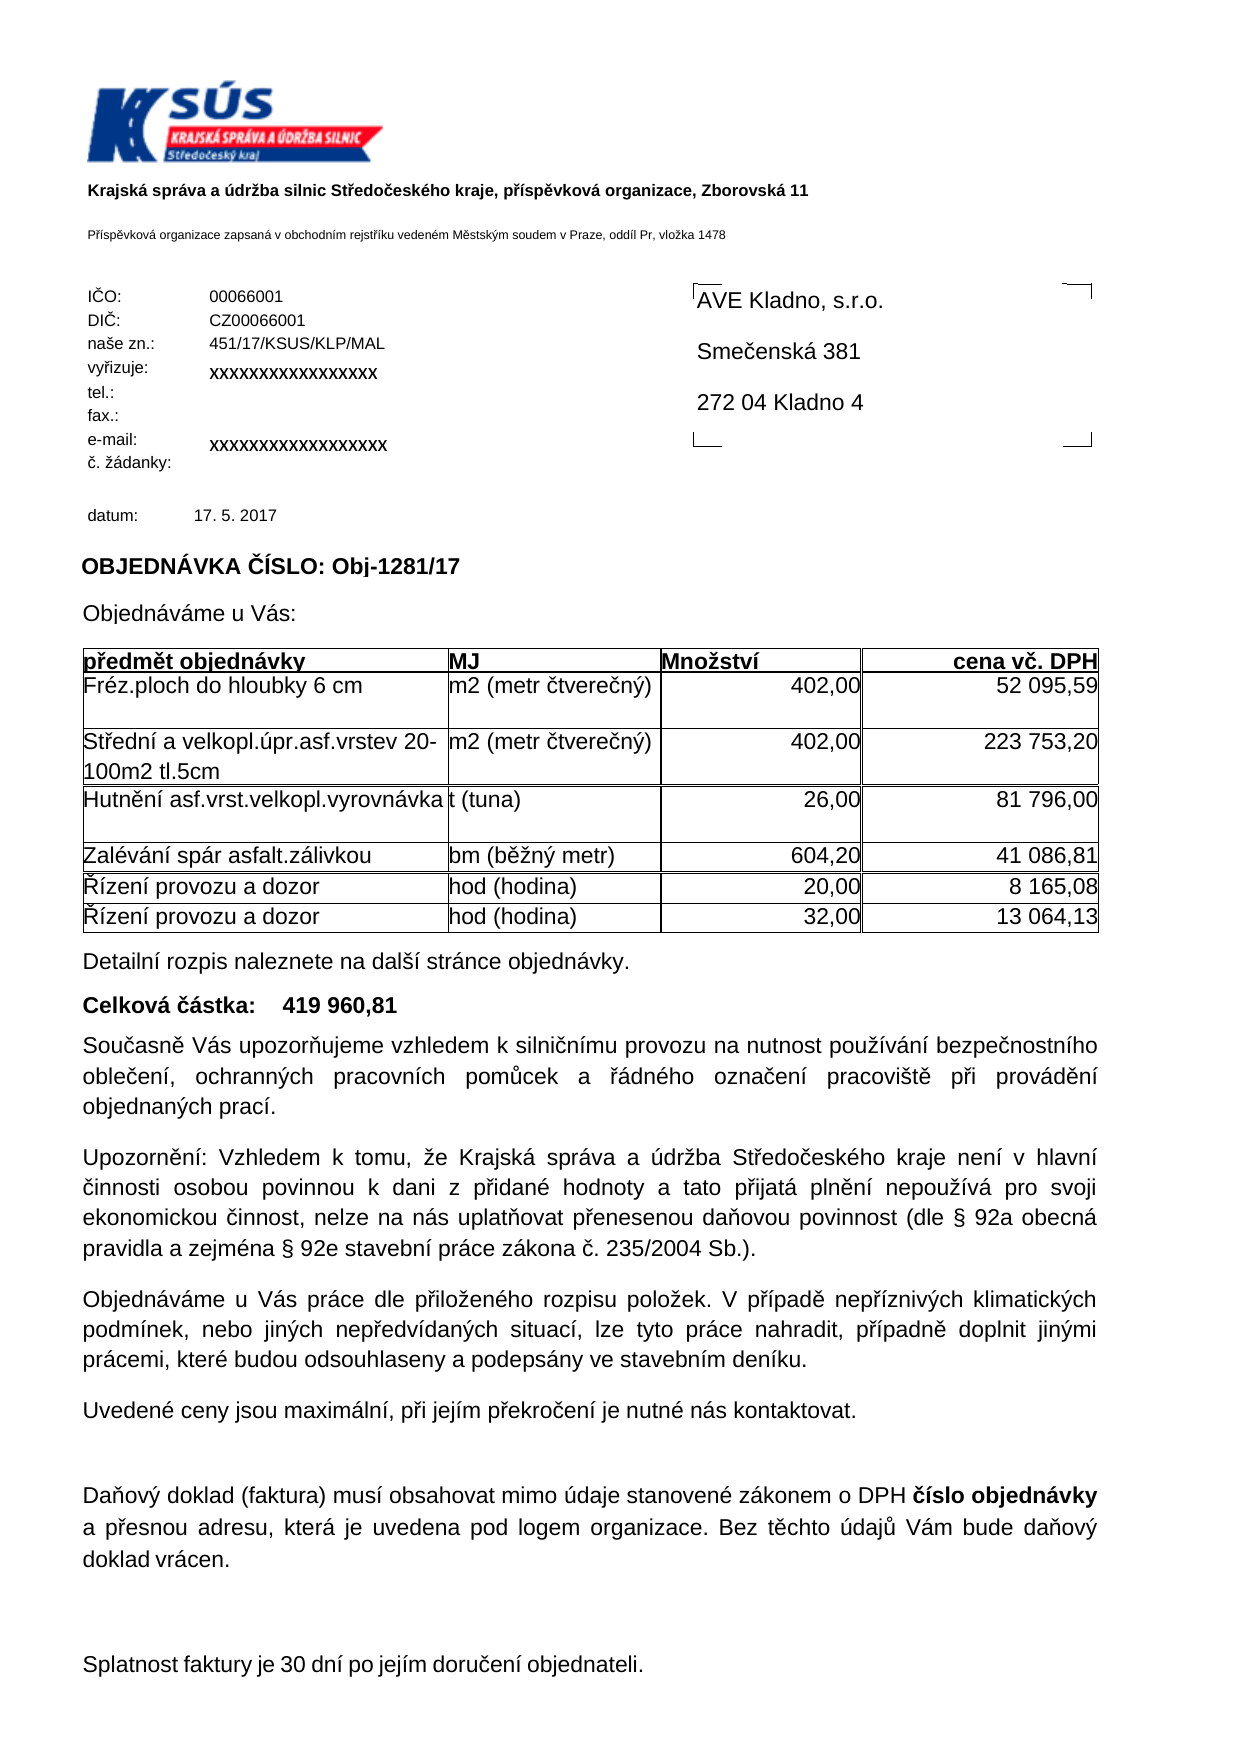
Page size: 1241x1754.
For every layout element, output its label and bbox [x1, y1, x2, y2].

picture [87, 62, 383, 180]
